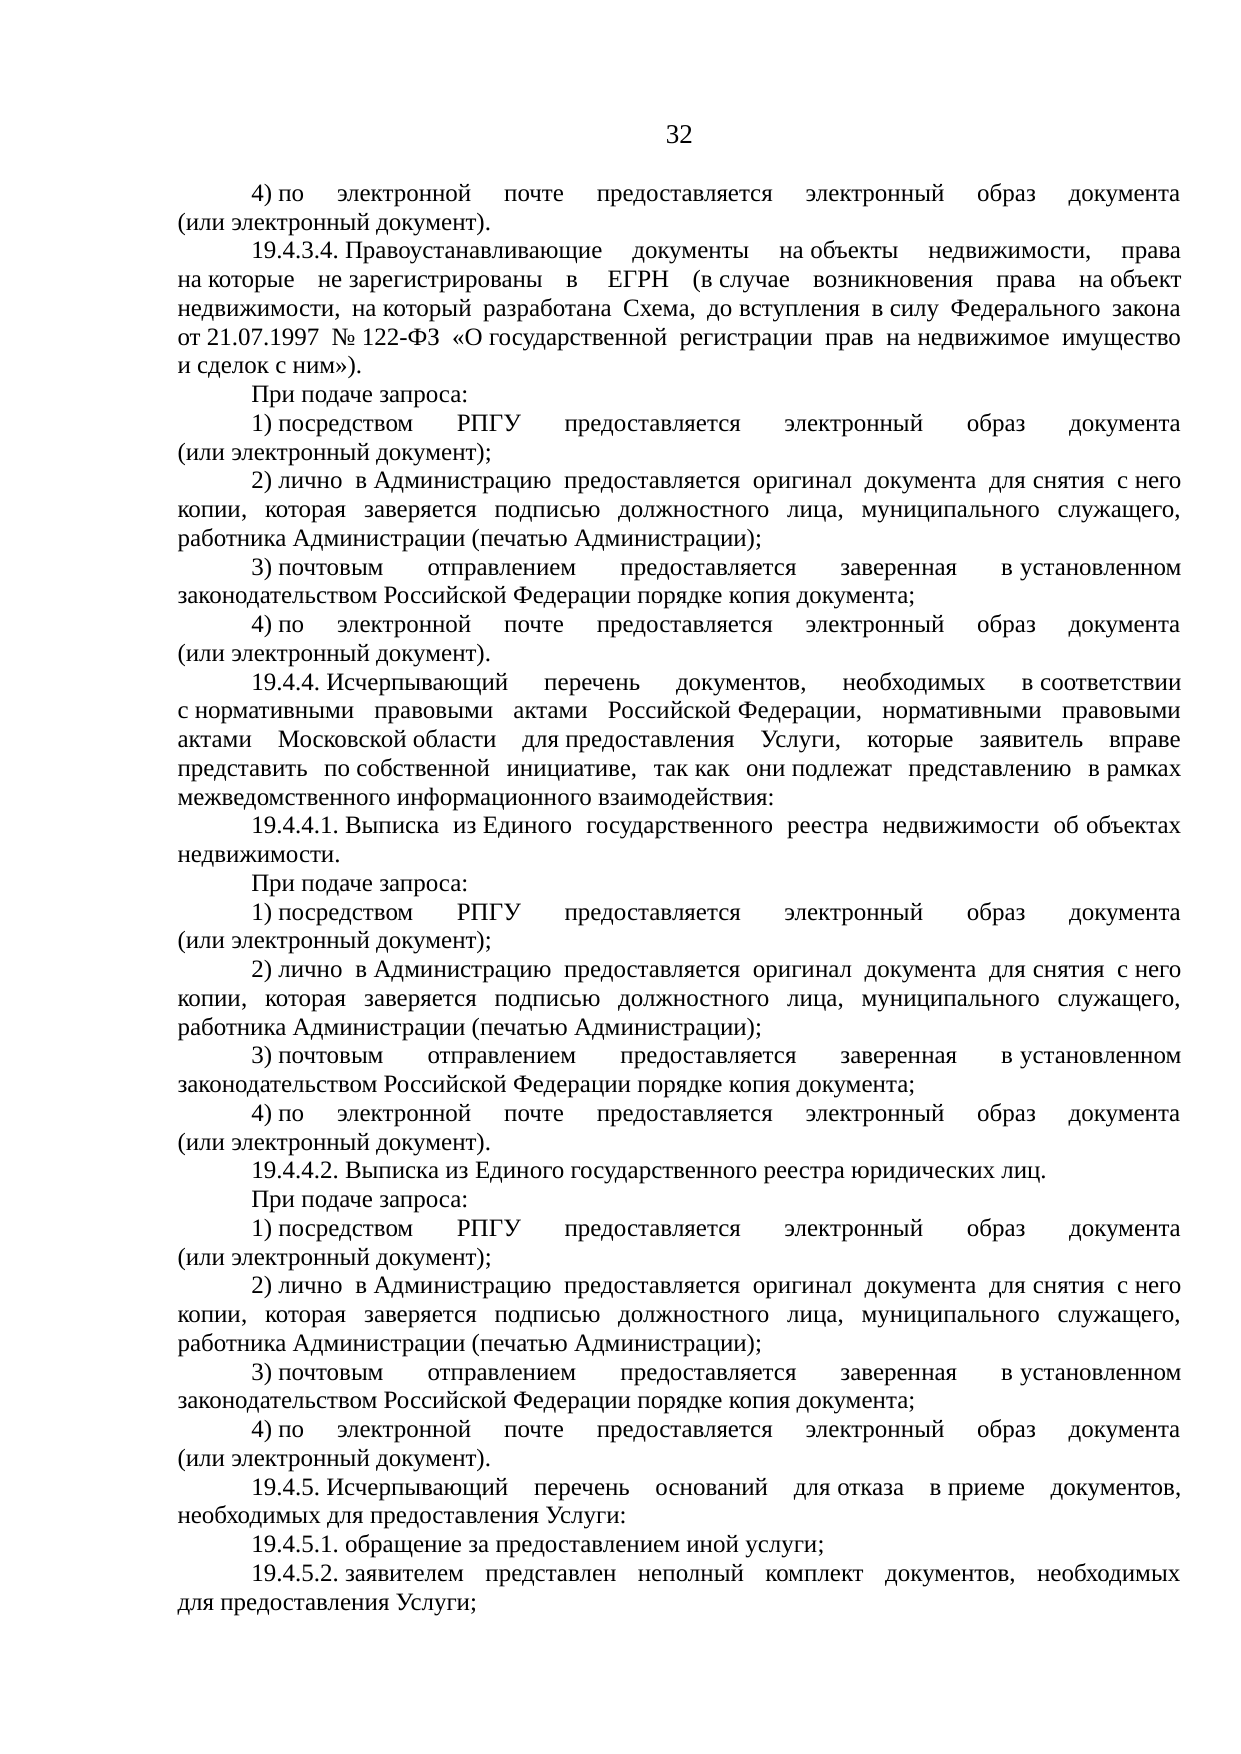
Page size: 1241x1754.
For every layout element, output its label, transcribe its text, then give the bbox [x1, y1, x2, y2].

text 19.4.5.1. обращение за предоставлением иной услуги; [177, 1529, 1181, 1558]
text 1) посредством РПГУ предоставляется электронный образ документа (или электронный документ); [177, 897, 1181, 954]
text При подаче запроса: [177, 379, 1181, 408]
text 19.4.4.1. Выписка из Единого государственного реестра недвижимости об объектах недвижимости. [177, 811, 1181, 868]
text 4) по электронной почте предоставляется электронный образ документа (или электронный документ). [177, 1098, 1181, 1156]
text 19.4.4.2. Выписка из Единого государственного реестра юридических лиц. [177, 1156, 1181, 1184]
text 19.4.5. Исчерпывающий перечень оснований для отказа в приеме документов, необходимых для предоставления Услуги: [177, 1472, 1181, 1529]
text 4) по электронной почте предоставляется электронный образ документа (или электронный документ). [177, 609, 1181, 667]
text 4) по электронной почте предоставляется электронный образ документа (или электронный документ). [177, 178, 1181, 236]
text 19.4.4. Исчерпывающий перечень документов, необходимых в соответствии с нормативными правовыми актами Российской Федерации, нормативными правовыми актами Московской области для предоставления Услуги, которые заявитель вправе представить по собственной инициативе, так как они подлежат представлению в рамках межведомственного информационного взаимодействия: [177, 667, 1181, 811]
text 3) почтовым отправлением предоставляется заверенная в установленном законодательством Российской Федерации порядке копия документа; [177, 1357, 1181, 1414]
text 19.4.5.2. заявителем представлен неполный комплект документов, необходимых для предоставления Услуги; [177, 1558, 1181, 1616]
text 4) по электронной почте предоставляется электронный образ документа (или электронный документ). [177, 1414, 1181, 1472]
text 3) почтовым отправлением предоставляется заверенная в установленном законодательством Российской Федерации порядке копия документа; [177, 552, 1181, 609]
text 3) почтовым отправлением предоставляется заверенная в установленном законодательством Российской Федерации порядке копия документа; [177, 1041, 1181, 1098]
text 1) посредством РПГУ предоставляется электронный образ документа (или электронный документ); [177, 1213, 1181, 1271]
text 1) посредством РПГУ предоставляется электронный образ документа (или электронный документ); [177, 408, 1181, 466]
text 19.4.3.4. Правоустанавливающие документы на объекты недвижимости, права на которые не зарегистрированы в ЕГРН (в случае возникновения права на объект недвижимости, на который разработана Схема, до вступления в силу Федерального закона от 21.07.1997 № 122-ФЗ «О государственной регистрации прав на недвижимое имущество и сделок с ним»). [177, 236, 1181, 379]
text При подаче запроса: [177, 868, 1181, 897]
text При подаче запроса: [177, 1184, 1181, 1213]
